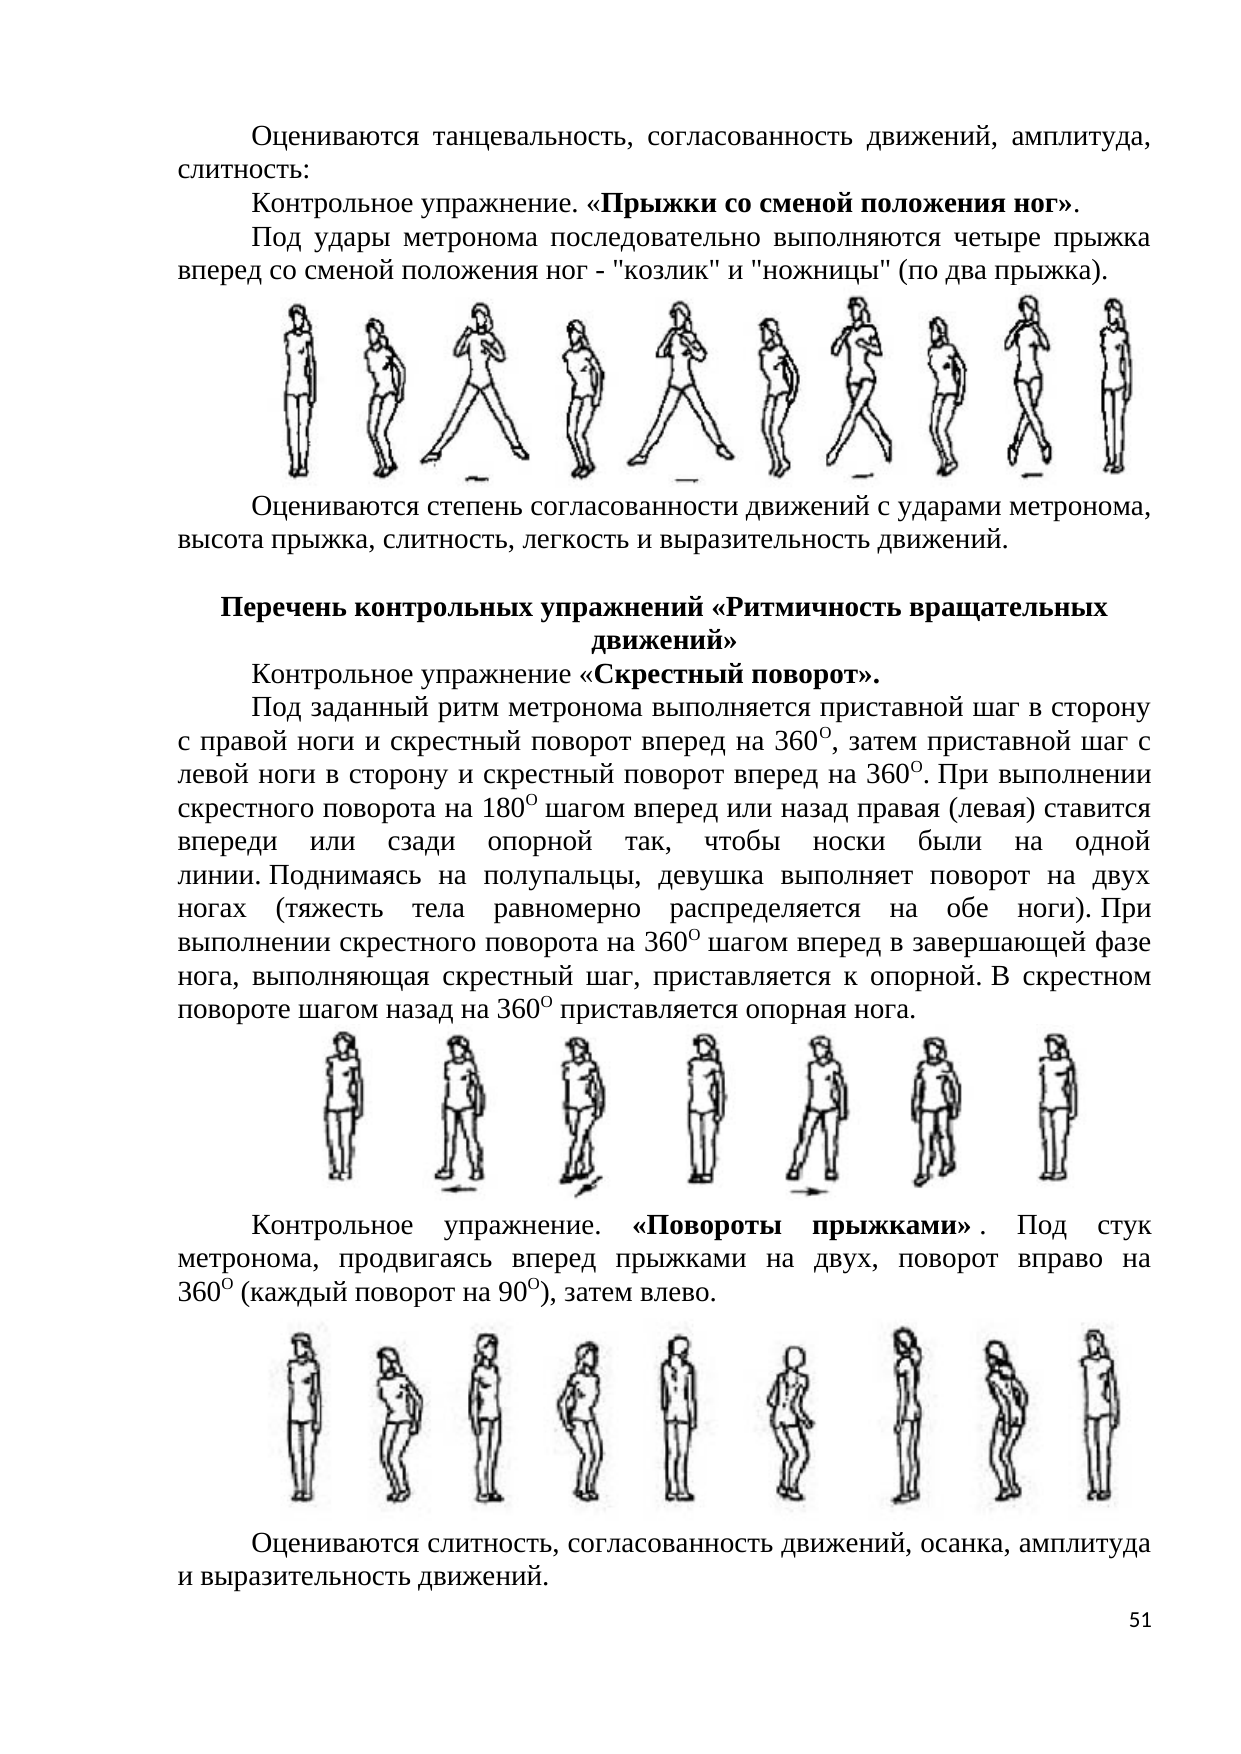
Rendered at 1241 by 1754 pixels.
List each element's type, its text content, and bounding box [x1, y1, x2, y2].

text Оцениваются слитность, согласованность движений, осанка, амплитуда и выразительность движений. [177, 1525, 1152, 1592]
text Перечень контрольных упражнений «Ритмичность вращательных движений» [177, 589, 1152, 656]
picture [256, 285, 1147, 489]
text Контрольное упражнение «Скрестный поворот». [177, 656, 1152, 689]
text Контрольное упражнение. «Повороты прыжками» . Под стук метронома, продвигаясь вперед прыжками на двух, поворот вправо на 360O (каждый поворот на 90O), затем влево. [177, 1207, 1152, 1307]
text Под заданный ритм метронома выполняется приставной шаг в сторону с правой ноги и скрестный поворот вперед на 360O, затем приставной шаг с левой ноги в сторону и скрестный поворот вперед на 360O. При выполнении скрестного поворота на 180O шагом вперед или назад правая (левая) ставится впереди или сзади опорной так, чтобы носки были на одной линии. Поднимаясь на полупальцы, девушка выполняет поворот на двух ногах (тяжесть тела равномерно распределяется на обе ноги). При выполнении скрестного поворота на 360O шагом вперед в завершающей фазе нога, выполняющая скрестный шаг, приставляется к опорной. В скрестном повороте шагом назад на 360O приставляется опорная нога. [177, 689, 1152, 1025]
text Оцениваются танцевальность, согласованность движений, амплитуда, слитность: [177, 118, 1152, 185]
picture [256, 1307, 1147, 1525]
picture [310, 1024, 1093, 1207]
text Контрольное упражнение. «Прыжки со сменой положения ног». [177, 185, 1152, 219]
text Оцениваются степень согласованности движений с ударами метронома, высота прыжка, слитность, легкость и выразительность движений. [177, 488, 1152, 555]
text Под удары метронома последовательно выполняются четыре прыжка вперед со сменой положения ног - "козлик" и "ножницы" (по два прыжка). [177, 219, 1152, 286]
